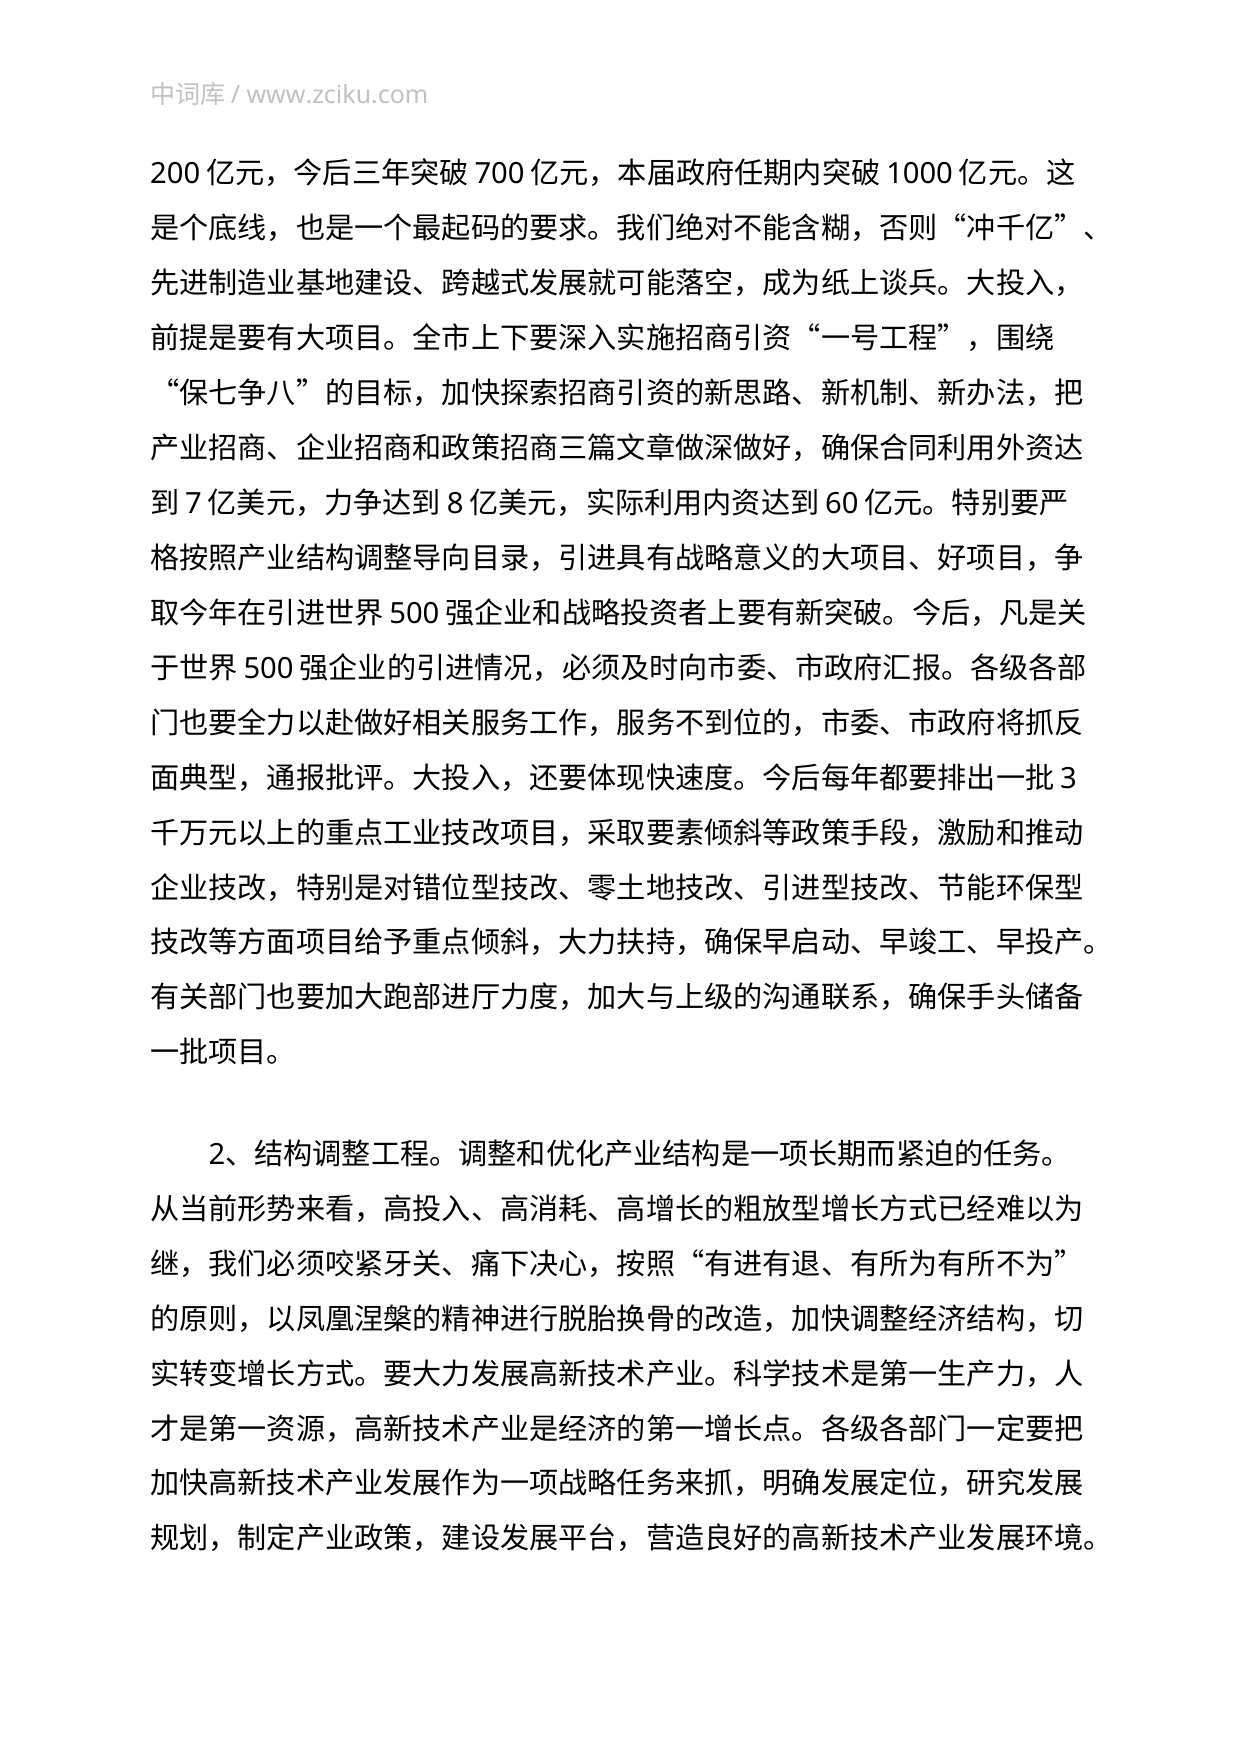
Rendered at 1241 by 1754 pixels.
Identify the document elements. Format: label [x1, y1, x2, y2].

text [150, 1131, 1090, 1557]
text [150, 150, 1090, 1071]
